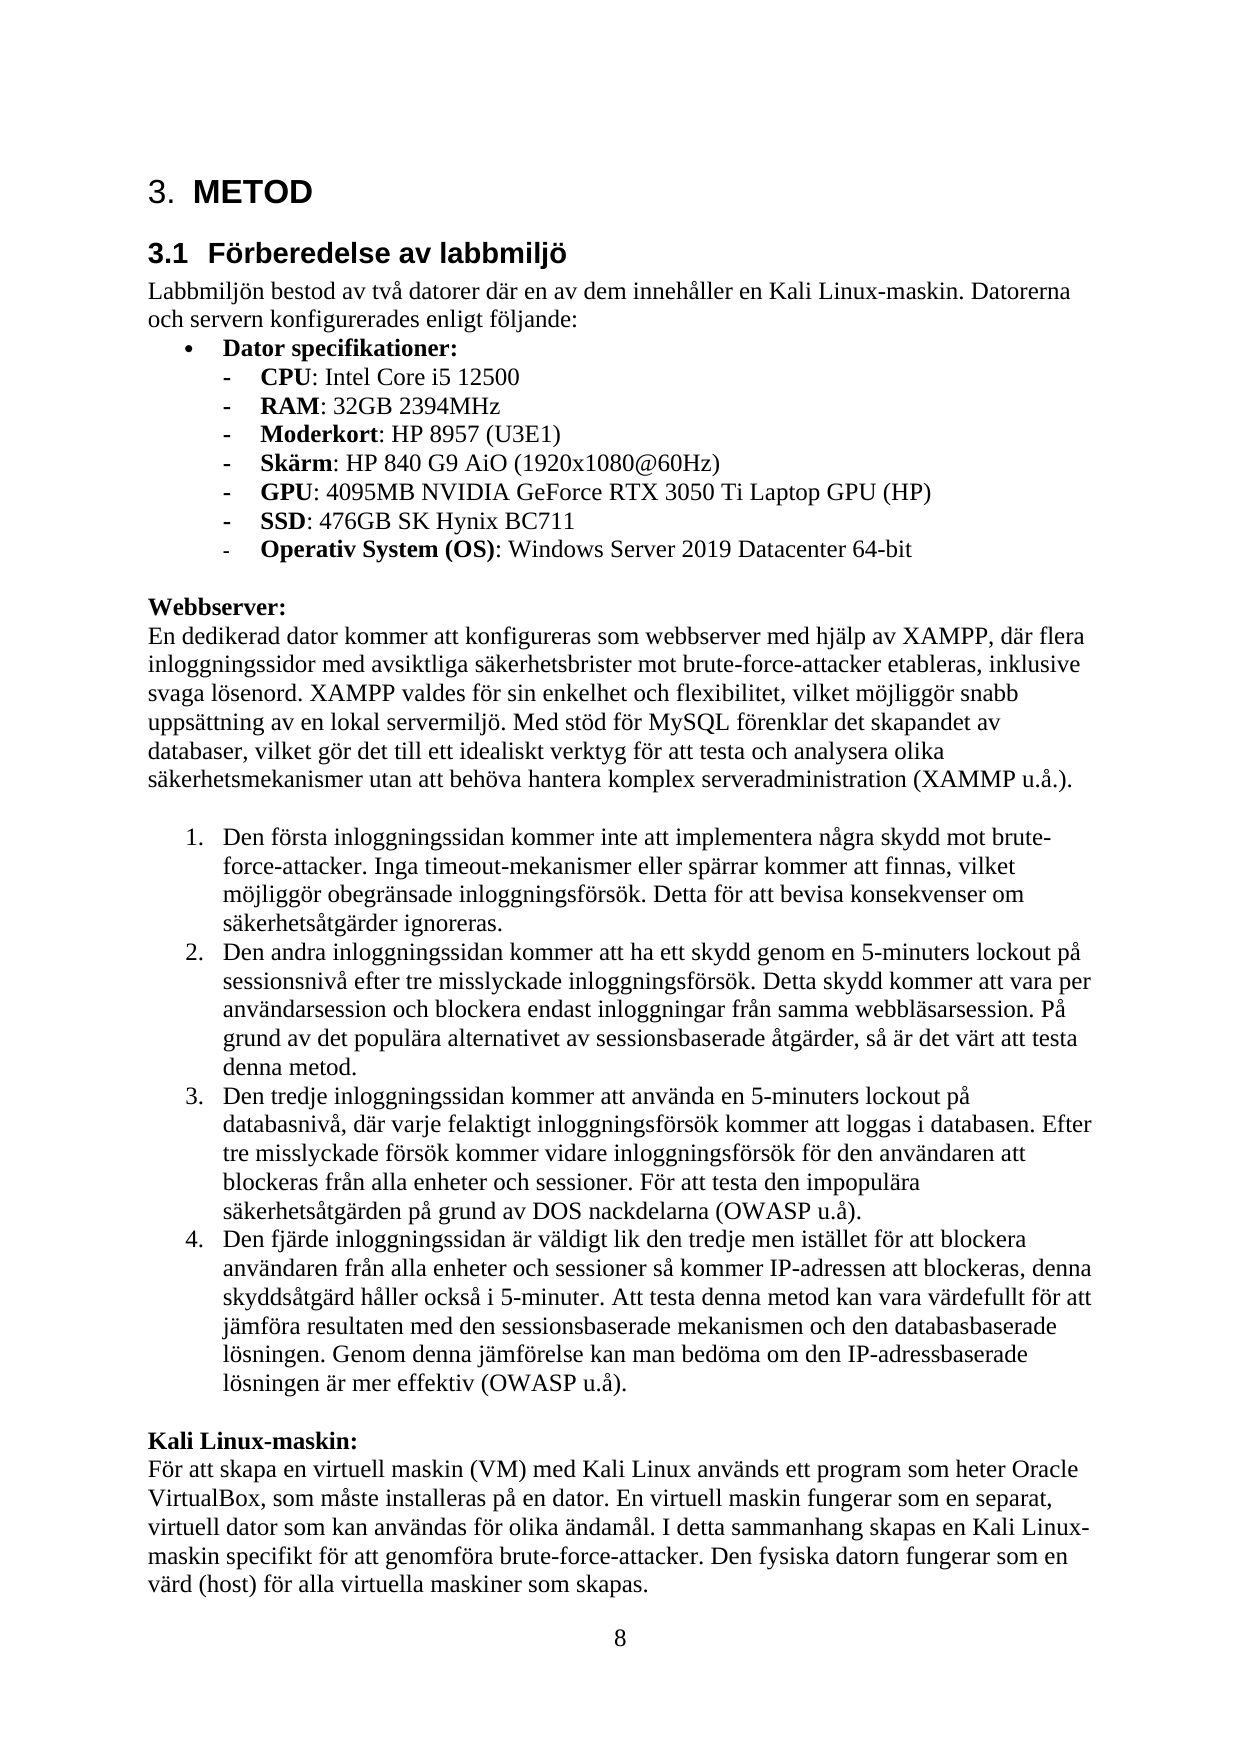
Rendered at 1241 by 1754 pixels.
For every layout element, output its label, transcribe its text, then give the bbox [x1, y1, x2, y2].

subtitle METOD [148, 173, 1093, 211]
list Skärm: HP 840 G9 AiO (1920x1080@60Hz) [223, 448, 1093, 477]
list Den andra inloggningssidan kommer att ha ett skydd genom en 5-minuters lockout på sessionsnivå efter tre misslyckade inloggningsförsök. Detta skydd kommer att vara per användarsession och blockera endast inloggningar från samma webbläsarsession. På grund av det populära alternativet av sessionsbaserade åtgärder, så är det värt att testa denna metod. [185, 937, 1093, 1081]
text Webbserver: [148, 592, 1093, 621]
text Labbmiljön bestod av två datorer där en av dem innehåller en Kali Linux-maskin. Datorerna och servern konfigurerades enligt följande: [148, 276, 1093, 333]
text En dedikerad dator kommer att konfigureras som webbserver med hjälp av XAMPP, där flera inloggningssidor med avsiktliga säkerhetsbrister mot brute-force-attacker etableras, inklusive svaga lösenord. XAMPP valdes för sin enkelhet och flexibilitet, vilket möjliggör snabb uppsättning av en lokal servermiljö. Med stöd för MySQL förenklar det skapandet av databaser, vilket gör det till ett idealiskt verktyg för att testa och analysera olika säkerhetsmekanismer utan att behöva hantera komplex serveradministration (XAMMP u.å.). [148, 621, 1093, 793]
text För att skapa en virtuell maskin (VM) med Kali Linux används ett program som heter Oracle VirtualBox, som måste installeras på en dator. En virtuell maskin fungerar som en separat, virtuell dator som kan användas för olika ändamål. I detta sammanhang skapas en Kali Linux-maskin specifikt för att genomföra brute-force-attacker. Den fysiska datorn fungerar som en värd (host) för alla virtuella maskiner som skapas. [148, 1454, 1093, 1598]
list GPU: 4095MB NVIDIA GeForce RTX 3050 Ti Laptop GPU (HP) [223, 477, 1093, 506]
list Den fjärde inloggningssidan är väldigt lik den tredje men istället för att blockera användaren från alla enheter och sessioner så kommer IP-adressen att blockeras, denna skyddsåtgärd håller också i 5-minuter. Att testa denna metod kan vara värdefullt för att jämföra resultaten med den sessionsbaserade mekanismen och den databasbaserade lösningen. Genom denna jämförelse kan man bedöma om den IP-adressbaserade lösningen är mer effektiv (OWASP u.å). [185, 1224, 1093, 1397]
list SSD: 476GB SK Hynix BC711 [223, 506, 1093, 534]
list CPU: Intel Core i5 12500 [223, 362, 1093, 391]
list Moderkort: HP 8957 (U3E1) [223, 419, 1093, 448]
subtitle Förberedelse av labbmiljö [148, 236, 1093, 269]
list Den tredje inloggningssidan kommer att använda en 5-minuters lockout på databasnivå, där varje felaktigt inloggningsförsök kommer att loggas i databasen. Efter tre misslyckade försök kommer vidare inloggningsförsök för den användaren att blockeras från alla enheter och sessioner. För att testa den impopulära säkerhetsåtgärden på grund av DOS nackdelarna (OWASP u.å). [185, 1081, 1093, 1224]
list Den första inloggningssidan kommer inte att implementera några skydd mot brute-force-attacker. Inga timeout-mekanismer eller spärrar kommer att finnas, vilket möjliggör obegränsade inloggningsförsök. Detta för att bevisa konsekvenser om säkerhetsåtgärder ignoreras. [185, 822, 1093, 937]
list Dator specifikationer: [185, 333, 1093, 362]
list Operativ System (OS): Windows Server 2019 Datacenter 64-bit [223, 534, 1093, 563]
list RAM: 32GB 2394MHz [223, 391, 1093, 419]
text Kali Linux-maskin: [148, 1426, 1093, 1454]
